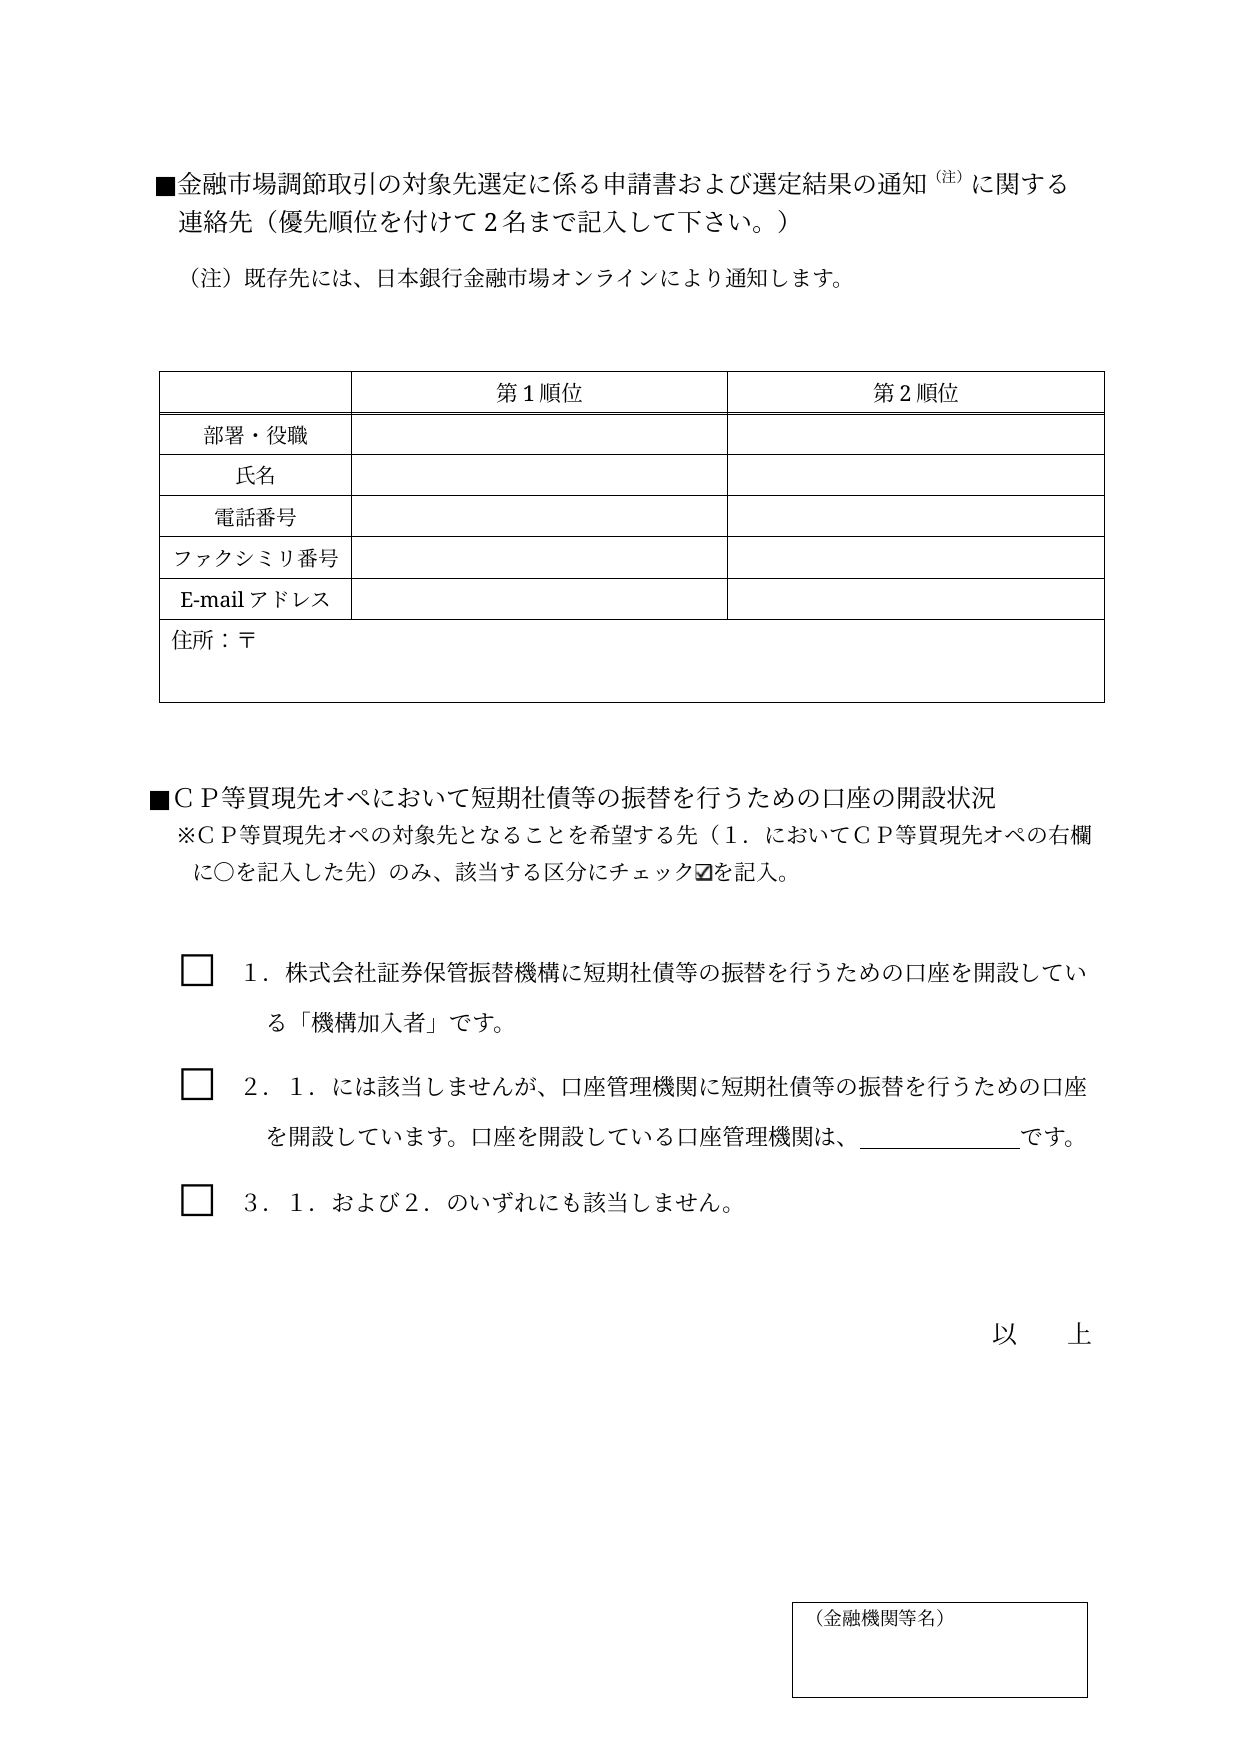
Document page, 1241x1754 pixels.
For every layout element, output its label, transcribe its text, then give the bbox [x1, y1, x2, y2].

table_cell [728, 455, 1104, 495]
table_cell [352, 415, 727, 453]
table_header [160, 372, 351, 412]
table_header 第1順位 [352, 372, 727, 412]
table_header 第2順位 [728, 372, 1104, 412]
table_cell 氏名 [160, 455, 351, 495]
text 以 上 [148, 1314, 1092, 1352]
text ■金融市場調節取引の対象先選定に係る申請書および選定結果の通知（注）に関する 連絡先（優先順位を付けて2名まで記入して下さい。） [153, 164, 1092, 239]
text □ ３．１．および２．のいずれにも該当しません。 [177, 1158, 1092, 1233]
table_cell 電話番号 [160, 496, 351, 536]
table_cell [352, 537, 727, 577]
table_cell [728, 537, 1104, 577]
table_cell 住所：〒 [160, 620, 1104, 702]
table_cell [352, 496, 727, 536]
text □ ２．１．には該当しませんが、口座管理機関に短期社債等の振替を行うための口座を開設しています。口座を開設している口座管理機関は、 です。 [177, 1042, 1092, 1155]
table_cell [728, 496, 1104, 536]
text ■ＣＰ等買現先オペにおいて短期社債等の振替を行うための口座の開設状況 [148, 778, 1092, 815]
picture [695, 864, 713, 881]
table_cell [728, 579, 1104, 619]
text □ １．株式会社証券保管振替機構に短期社債等の振替を行うための口座を開設している「機構加入者」です。 [177, 928, 1092, 1040]
table_cell [728, 415, 1104, 453]
table_cell [352, 455, 727, 495]
table_cell E-mailアドレス [160, 579, 351, 619]
text （注）既存先には、日本銀行金融市場オンラインにより通知します。 [178, 258, 1092, 296]
text ※ＣＰ等買現先オペの対象先となることを希望する先（１．においてＣＰ等買現先オペの右欄に○を記入した先）のみ、該当する区分にチェックを記入。 [177, 815, 1092, 890]
table_cell 部署・役職 [160, 415, 351, 453]
table_cell ファクシミリ番号 [160, 537, 351, 577]
table_cell [352, 579, 727, 619]
